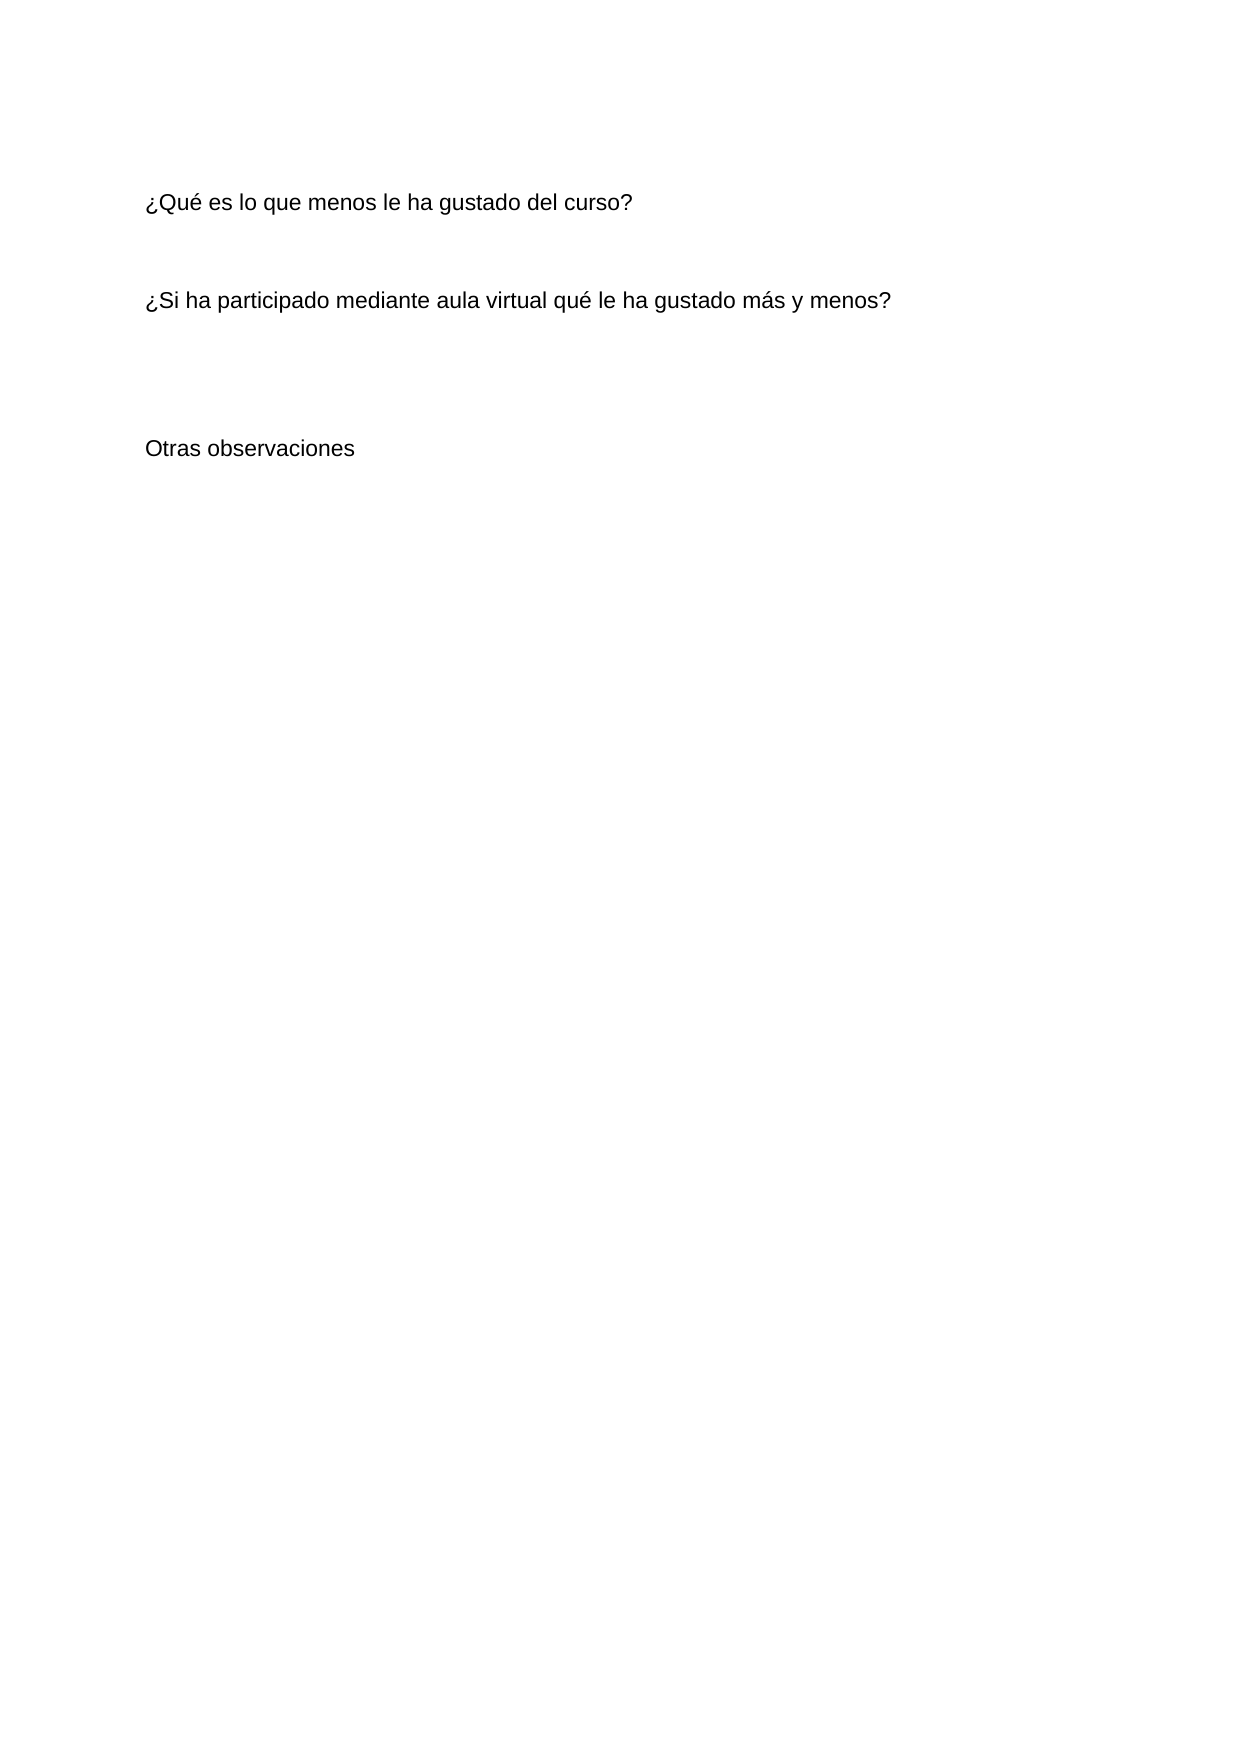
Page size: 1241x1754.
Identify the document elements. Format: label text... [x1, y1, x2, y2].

text ¿Qué es lo que menos le ha gustado del curso? [100, 189, 1140, 215]
text ¿Si ha participado mediante aula virtual qué le ha gustado más y menos? [100, 287, 1140, 314]
text Otras observaciones [100, 435, 1140, 462]
